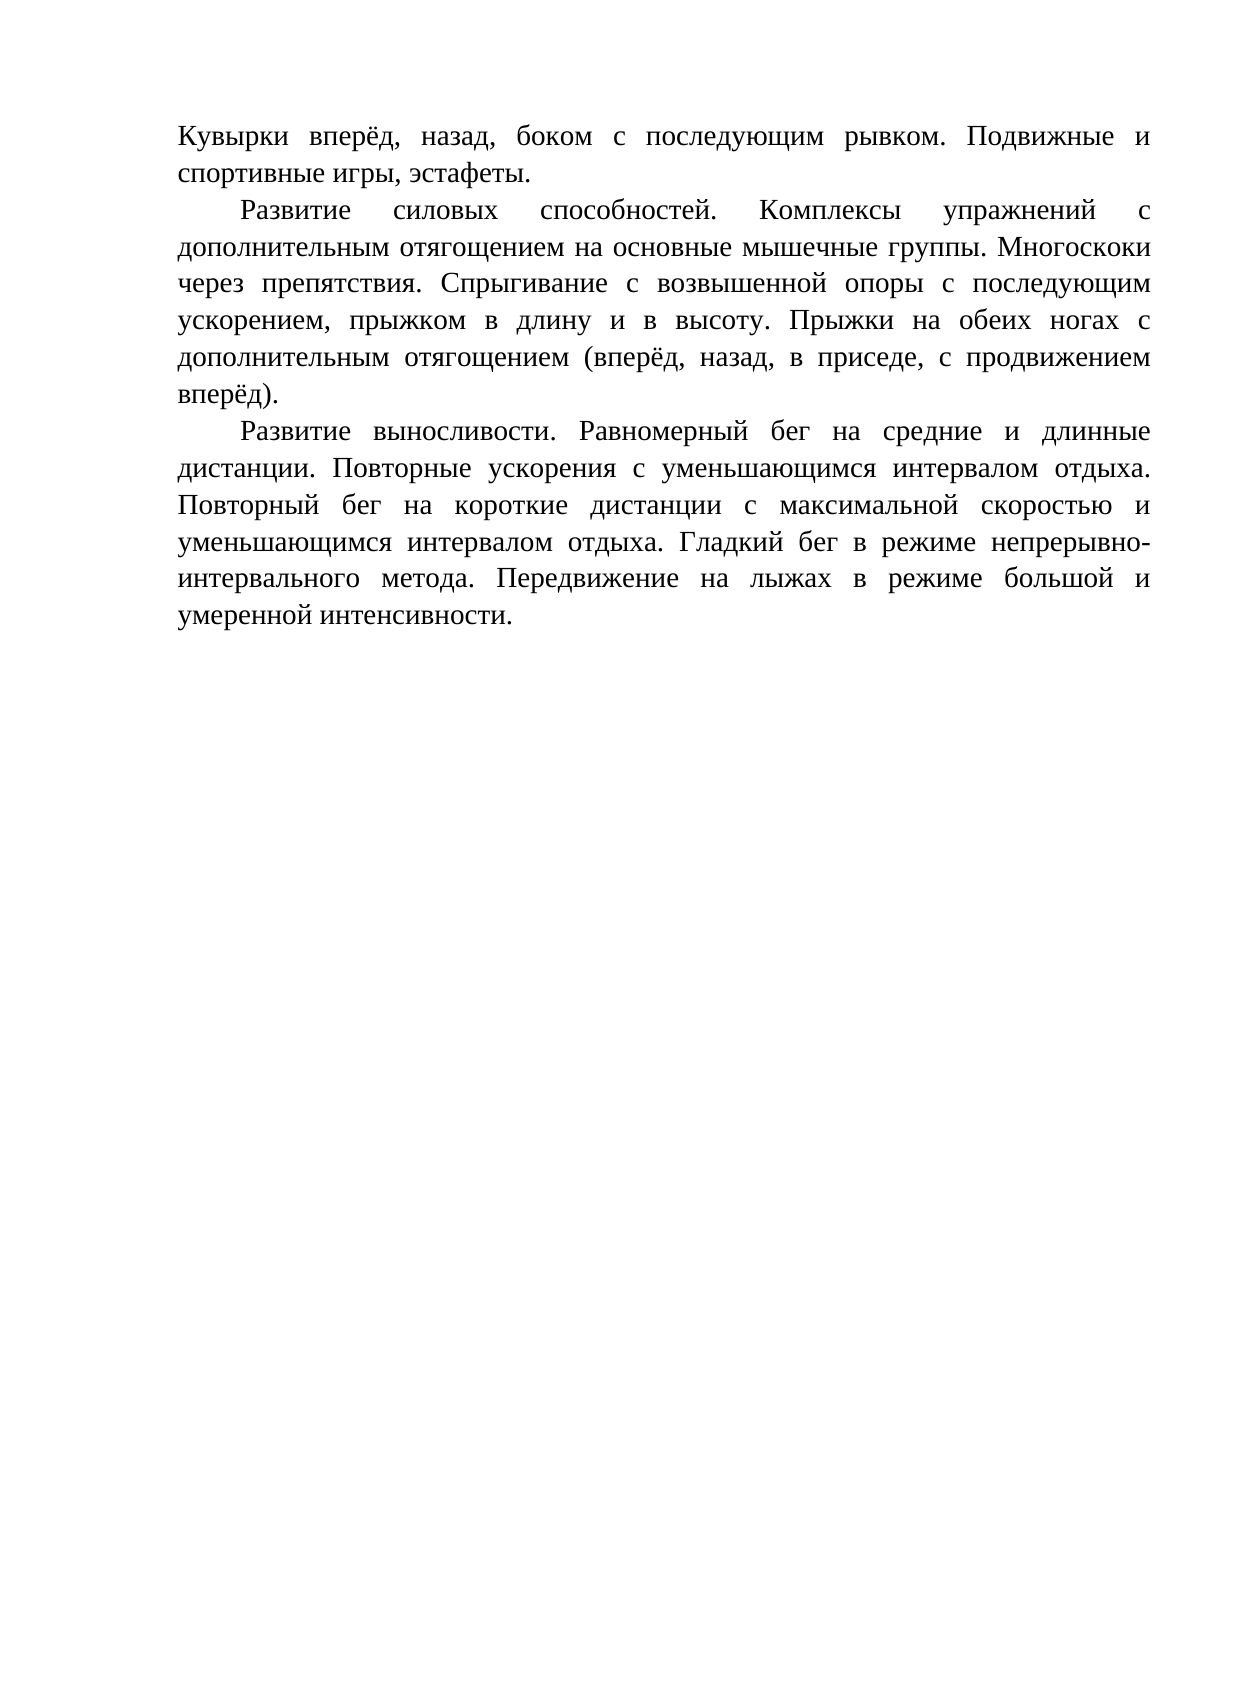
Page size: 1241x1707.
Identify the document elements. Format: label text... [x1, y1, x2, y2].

text Развитие силовых способностей. Комплексы упражнений с дополнительным отягощением на основные мышечные группы. Многоскоки через препятствия. Спрыгивание с возвышенной опоры с последующим ускорением, прыжком в длину и в высоту. Прыжки на обеих ногах с дополнительным отягощением (вперёд, назад, в приседе, с продвижением вперёд). [177, 192, 1152, 410]
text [177, 118, 1152, 188]
text Развитие выносливости. Равномерный бег на средние и длинные дистанции. Повторные ускорения с уменьшающимся интервалом отдыха. Повторный бег на короткие дистанции с максимальной скоростью и уменьшающимся интервалом отдыха. Гладкий бег в режиме непрерывно-интервального метода. Передвижение на лыжах в режиме большой и умеренной интенсивности. [177, 413, 1152, 631]
